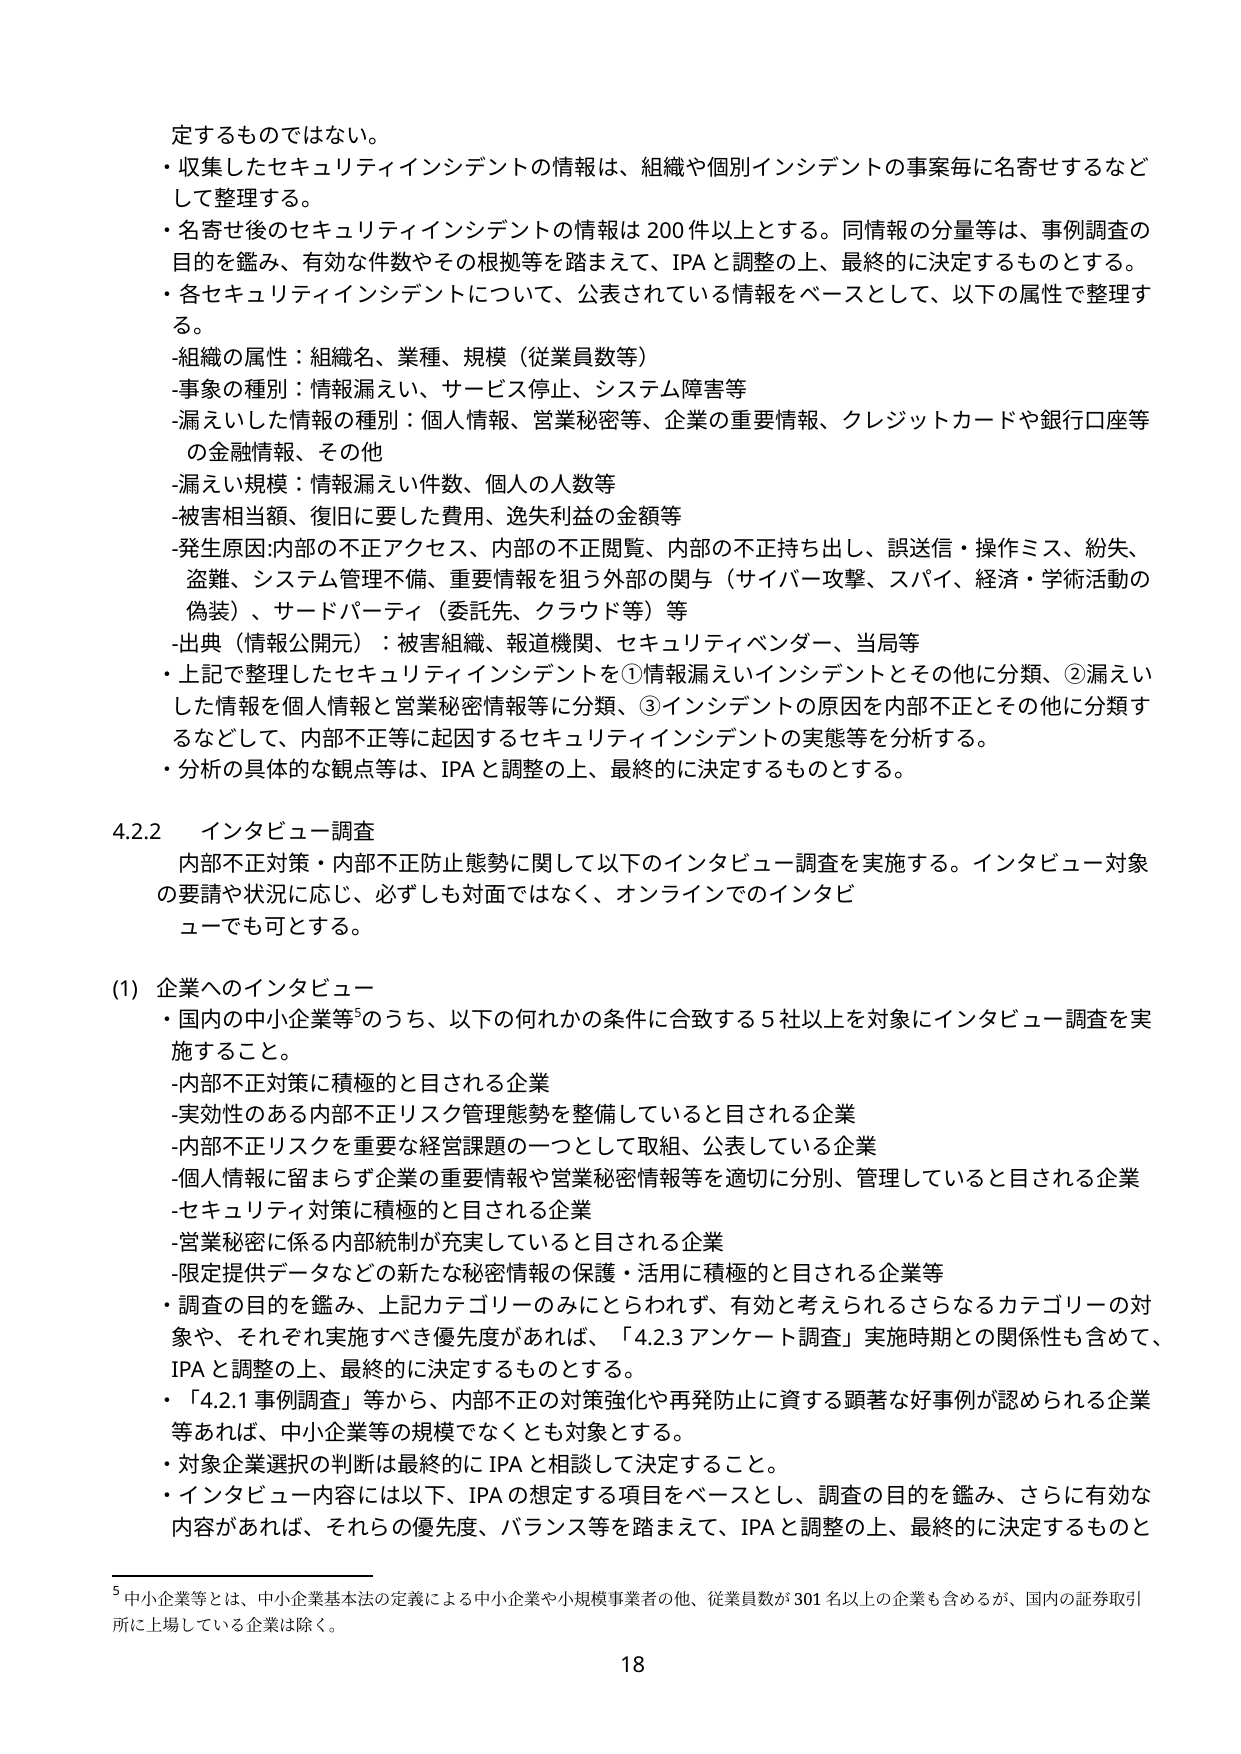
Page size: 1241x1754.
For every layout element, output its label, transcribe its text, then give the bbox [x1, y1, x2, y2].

text -営業秘密に係る内部統制が充実していると目される企業 [171, 1224, 1153, 1256]
text -限定提供データなどの新たな秘密情報の保護・活用に積極的と目される企業等 [171, 1256, 1153, 1288]
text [157, 118, 1153, 150]
text -漏えい規模：情報漏えい件数、個人の人数等 [171, 467, 1153, 499]
list 企業へのインタビュー [112, 971, 1153, 1002]
text -セキュリティ対策に積極的と目される企業 [171, 1193, 1153, 1224]
text ・各セキュリティインシデントについて、公表されている情報をベースとして、以下の属性で整理する。 [157, 277, 1153, 340]
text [156, 1478, 1153, 1542]
text ・「4.2.1事例調査」等から、内部不正の対策強化や再発防止に資する顕著な好事例が認められる企業等あれば、中小企業等の規模でなくとも対象とする。 [156, 1383, 1153, 1447]
text ・調査の目的を鑑み、上記カテゴリーのみにとらわれず、有効と考えられるさらなるカテゴリーの対象や、それぞれ実施すべき優先度があれば、「4.2.3アンケート調査」実施時期との関係性も含めて、IPAと調整の上、最終的に決定するものとする。 [156, 1288, 1153, 1383]
text -個人情報に留まらず企業の重要情報や営業秘密情報等を適切に分別、管理していると目される企業 [171, 1161, 1153, 1193]
text -内部不正対策に積極的と目される企業 [171, 1066, 1153, 1097]
text 内部不正対策・内部不正防止態勢に関して以下のインタビュー調査を実施する。インタビュー対象の要請や状況に応じ、必ずしも対面ではなく、オンラインでのインタビ [156, 846, 1153, 909]
text -漏えいした情報の種別：個人情報、営業秘密等、企業の重要情報、クレジットカードや銀行口座等の金融情報、その他 [171, 403, 1153, 467]
text ューでも可とする。 [156, 909, 1153, 941]
text ・上記で整理したセキュリティインシデントを①情報漏えいインシデントとその他に分類、②漏えいした情報を個人情報と営業秘密情報等に分類、③インシデントの原因を内部不正とその他に分類するなどして、内部不正等に起因するセキュリティインシデントの実態等を分析する。 [157, 657, 1153, 752]
text -事象の種別：情報漏えい、サービス停止、システム障害等 [171, 372, 1153, 403]
text ・収集したセキュリティインシデントの情報は、組織や個別インシデントの事案毎に名寄せするなどして整理する。 [157, 150, 1153, 213]
text -内部不正リスクを重要な経営課題の一つとして取組、公表している企業 [171, 1129, 1153, 1161]
text ・分析の具体的な観点等は、IPAと調整の上、最終的に決定するものとする。 [157, 752, 1153, 784]
subtitle インタビュー調査 [112, 814, 1153, 846]
text -発生原因:内部の不正アクセス、内部の不正閲覧、内部の不正持ち出し、誤送信・操作ミス、紛失、盗難、システム管理不備、重要情報を狙う外部の関与（サイバー攻撃、スパイ、経済・学術活動の偽装）、サードパーティ（委託先、クラウド等）等 [171, 531, 1153, 626]
text ・名寄せ後のセキュリティインシデントの情報は200件以上とする。同情報の分量等は、事例調査の目的を鑑み、有効な件数やその根拠等を踏まえて、IPAと調整の上、最終的に決定するものとする。 [157, 213, 1153, 277]
text -実効性のある内部不正リスク管理態勢を整備していると目される企業 [171, 1097, 1153, 1129]
text -出典（情報公開元）：被害組織、報道機関、セキュリティベンダー、当局等 [171, 626, 1153, 657]
text ・国内の中小企業等のうち、以下の何れかの条件に合致する５社以上を対象にインタビュー調査を実施すること。 [156, 1002, 1153, 1066]
text -被害相当額、復旧に要した費用、逸失利益の金額等 [171, 499, 1153, 531]
text -組織の属性：組織名、業種、規模（従業員数等） [171, 340, 1153, 372]
text ・対象企業選択の判断は最終的にIPAと相談して決定すること。 [156, 1447, 1153, 1478]
